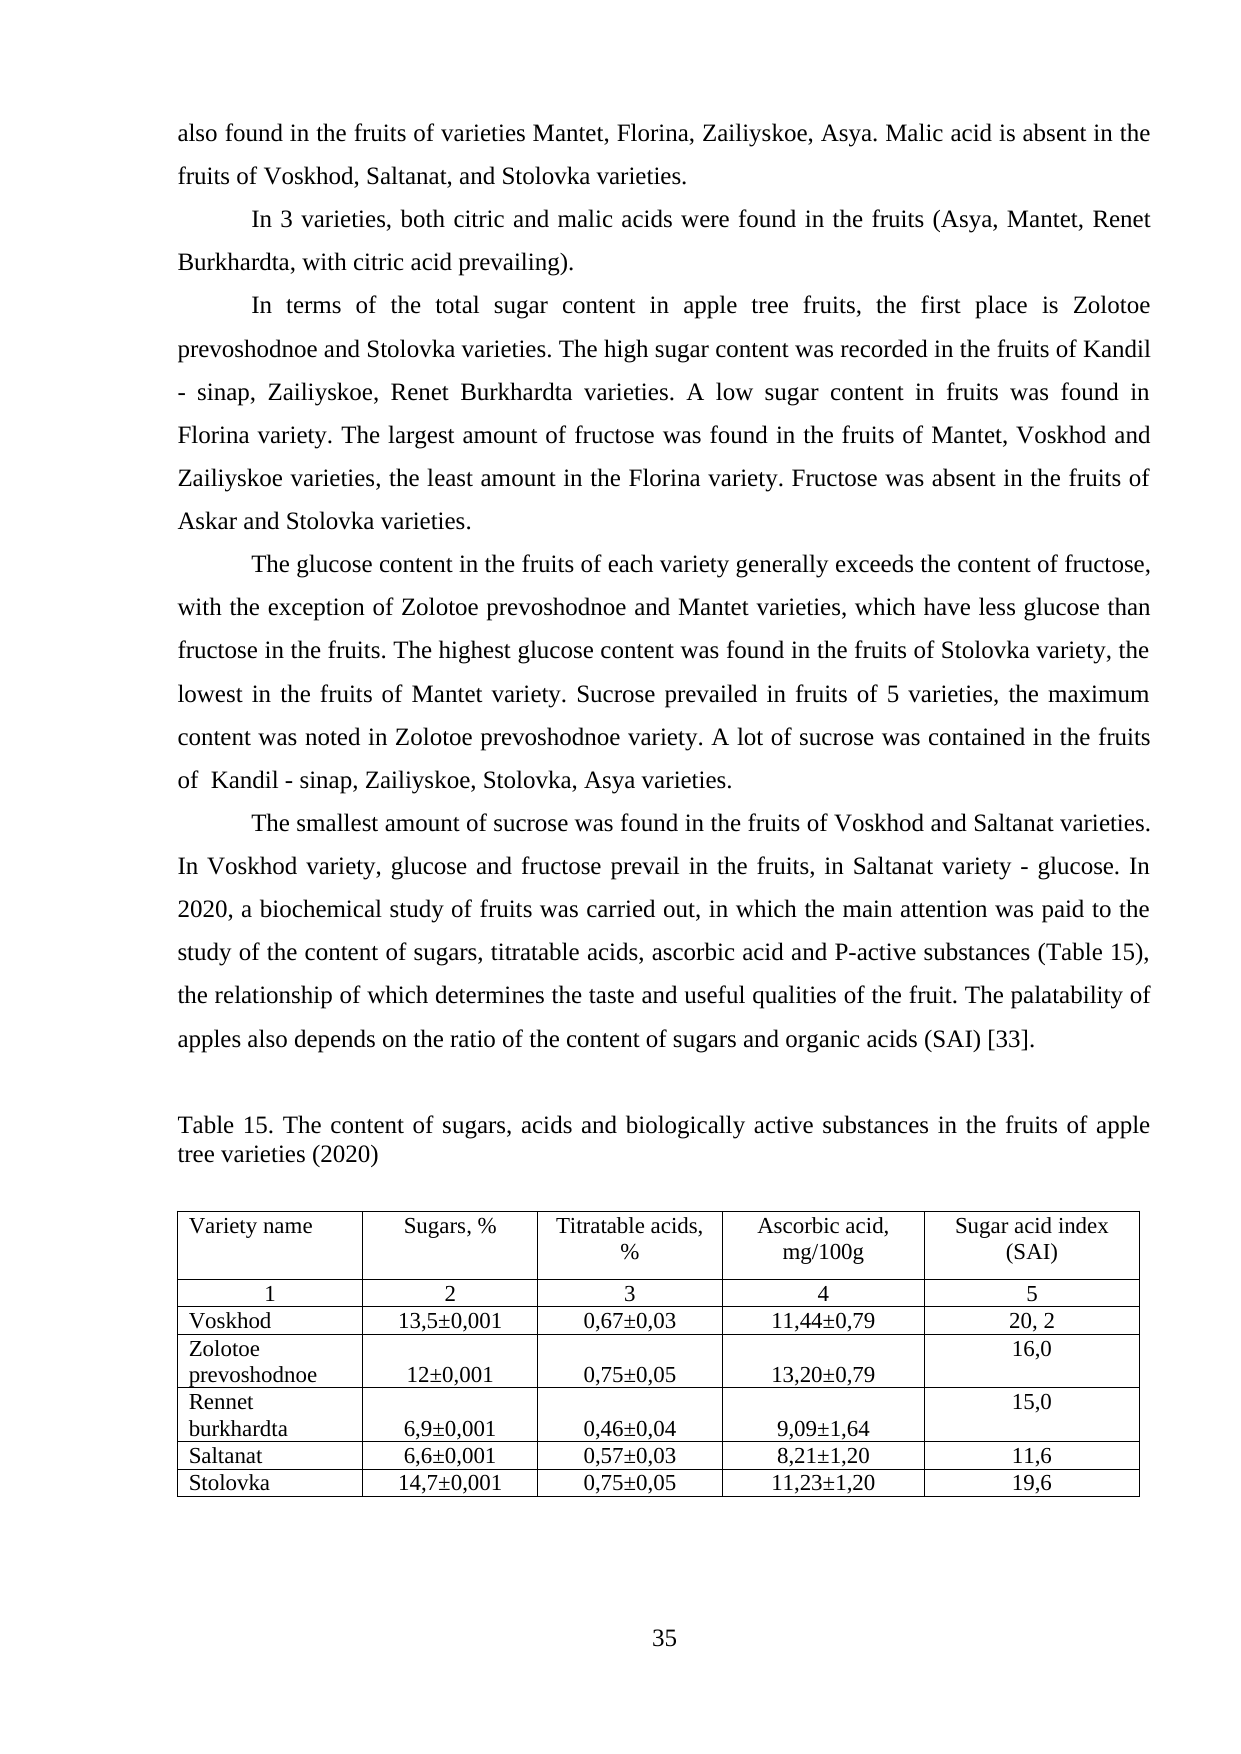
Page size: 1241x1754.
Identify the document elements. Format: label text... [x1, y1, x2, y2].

table_cell 11,6 [925, 1442, 1139, 1468]
table_cell Stolovka [178, 1470, 362, 1496]
table_cell Voskhod [178, 1307, 362, 1333]
table_cell 14,7±0,001 [363, 1470, 537, 1496]
table_cell 9,09±1,64 [723, 1388, 924, 1441]
table_cell 16,0 [925, 1335, 1139, 1387]
table_cell 4 [723, 1280, 924, 1306]
table_cell 11,44±0,79 [723, 1307, 924, 1333]
table_cell Rennet burkhardta [178, 1388, 362, 1441]
table_cell 15,0 [925, 1388, 1139, 1441]
text In terms of the total sugar content in apple tree fruits, the first place is Zolotoe prevoshodnoe and Stolovka varieties. The high sugar content was recorded in the fruits of Kandil - sinap, Zailiyskoe, Renet Burkhardta varieties. A low sugar content in fruits was found in Florina variety. The largest amount of fructose was found in the fruits of Mantet, Voskhod and Zailiyskoe varieties, the least amount in the Florina variety. Fructose was absent in the fruits of Askar and Stolovka varieties. [177, 291, 1152, 535]
text The glucose content in the fruits of each variety generally exceeds the content of fructose, with the exception of Zolotoe prevoshodnoe and Mantet varieties, which have less glucose than fructose in the fruits. The highest glucose content was found in the fruits of Stolovka variety, the lowest in the fruits of Mantet variety. Sucrose prevailed in fruits of 5 varieties, the maximum content was noted in Zolotoe prevoshodnoe variety. A lot of sucrose was contained in the fruits of Kandil - sinap, Zailiyskoe, Stolovka, Asya varieties. [177, 549, 1152, 794]
table_cell 0,57±0,03 [538, 1442, 722, 1468]
table_cell 5 [925, 1280, 1139, 1306]
table_cell 0,46±0,04 [538, 1388, 722, 1441]
table_header Variety name [178, 1212, 362, 1279]
table_cell Saltanat [178, 1442, 362, 1468]
table_cell 20, 2 [925, 1307, 1139, 1333]
table_header Sugars, % [363, 1212, 537, 1279]
table_header Sugar acid index (SAI) [925, 1212, 1139, 1279]
table_cell 12±0,001 [363, 1335, 537, 1387]
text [177, 118, 1152, 190]
text The smallest amount of sucrose was found in the fruits of Voskhod and Saltanat varieties. In Voskhod variety, glucose and fructose prevail in the fruits, in Saltanat variety - glucose. In 2020, a biochemical study of fruits was carried out, in which the main attention was paid to the study of the content of sugars, titratable acids, ascorbic acid and P-active substances (Table 15), the relationship of which determines the taste and useful qualities of the fruit. The palatability of apples also depends on the ratio of the content of sugars and organic acids (SAI) [33]. [177, 808, 1152, 1052]
table_header Titratable acids, % [538, 1212, 722, 1279]
table_cell 6,9±0,001 [363, 1388, 537, 1441]
table_cell 1 [178, 1280, 362, 1306]
table_cell 11,23±1,20 [723, 1470, 924, 1496]
table_cell 13,5±0,001 [363, 1307, 537, 1333]
table_cell 6,6±0,001 [363, 1442, 537, 1468]
table_cell 8,21±1,20 [723, 1442, 924, 1468]
table_cell Zolotoe prevoshodnoe [178, 1335, 362, 1387]
table_cell 2 [363, 1280, 537, 1306]
table_cell 3 [538, 1280, 722, 1306]
table_cell 13,20±0,79 [723, 1335, 924, 1387]
table_cell 19,6 [925, 1470, 1139, 1496]
table_header Ascorbic acid, mg/100g [723, 1212, 924, 1279]
text Таble 15. The content of sugars, acids and biologically active substances in the fruits of apple tree varieties (2020) [177, 1110, 1152, 1167]
table_cell 0,67±0,03 [538, 1307, 722, 1333]
table_cell 0,75±0,05 [538, 1470, 722, 1496]
text In 3 varieties, both citric and malic acids were found in the fruits (Asya, Mantet, Renet Burkhardta, with citric acid prevailing). [177, 204, 1152, 276]
table_cell 0,75±0,05 [538, 1335, 722, 1387]
